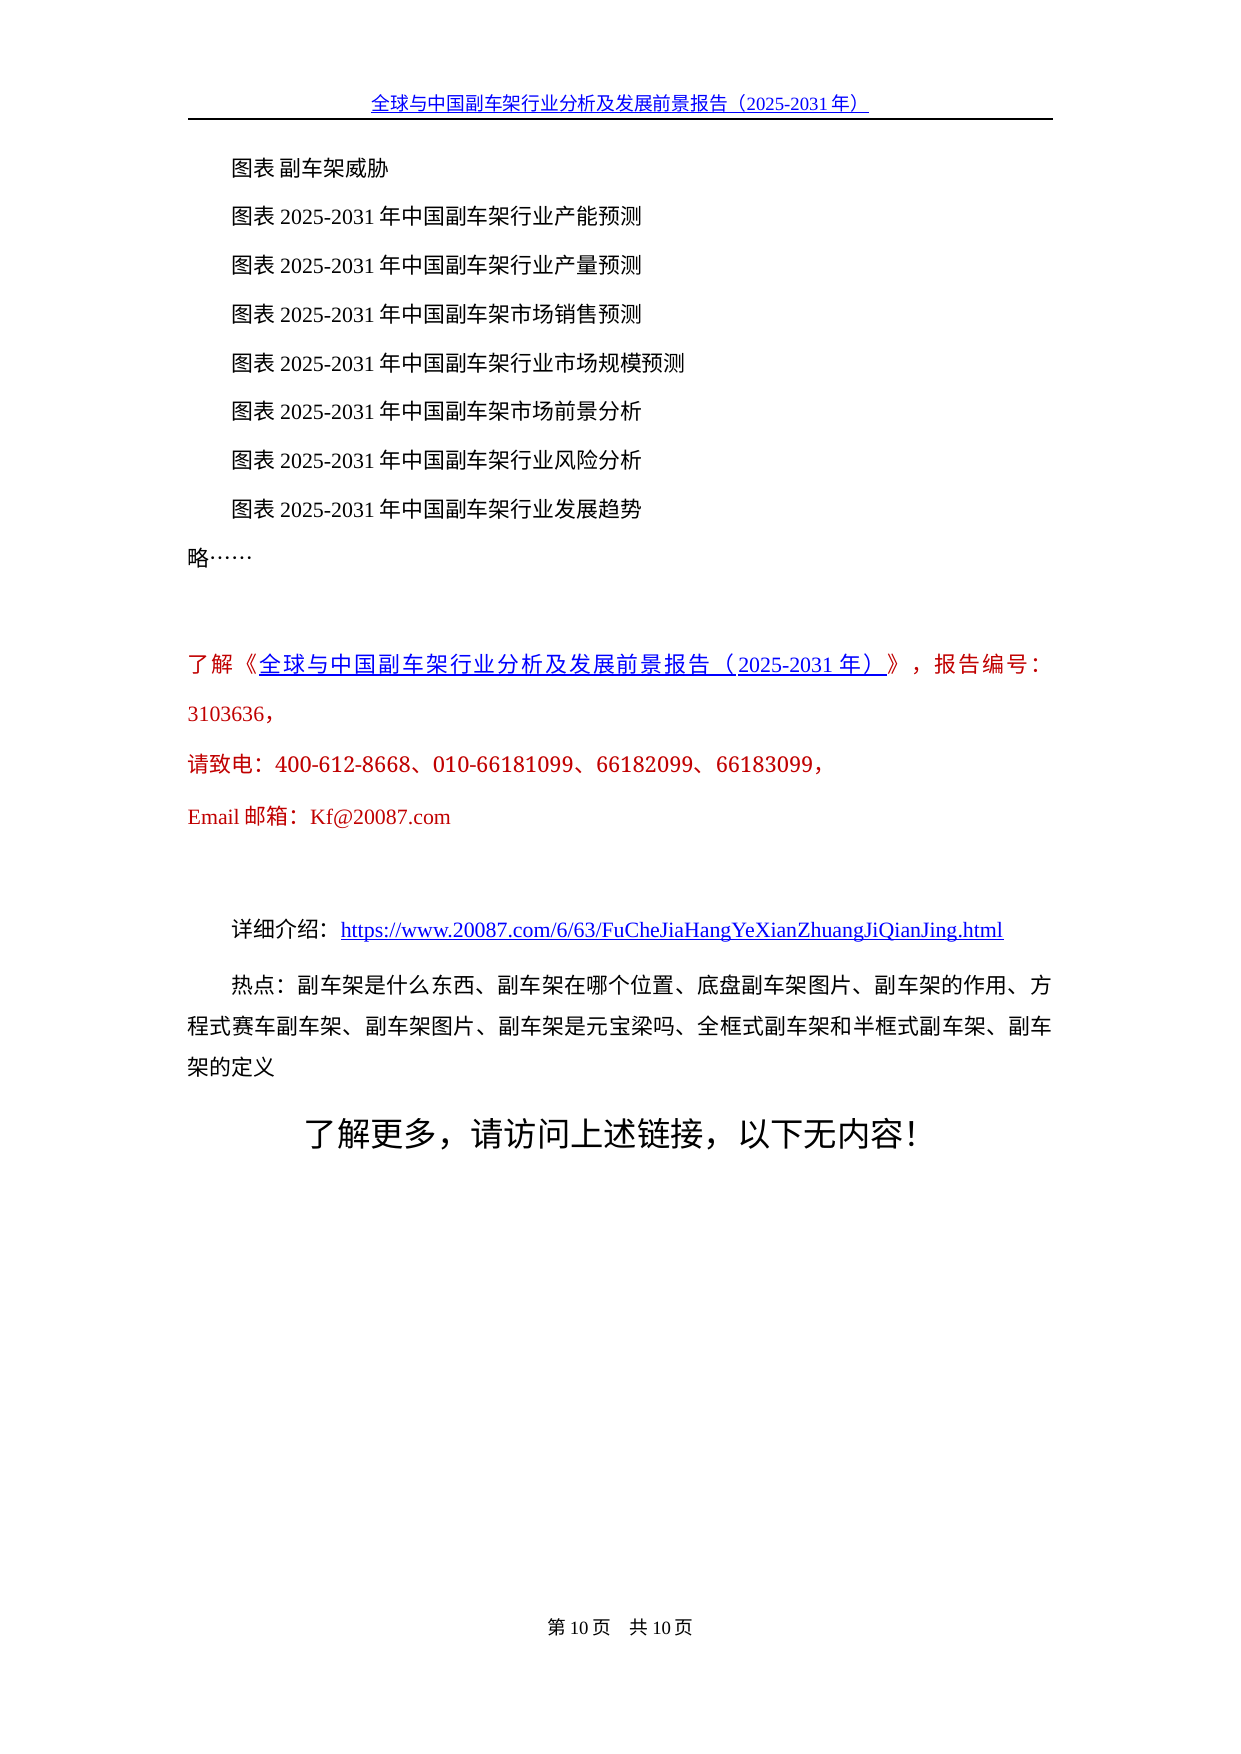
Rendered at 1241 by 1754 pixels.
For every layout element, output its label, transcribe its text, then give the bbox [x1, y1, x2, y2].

text 详细介绍：https://www.20087.com/6/63/FuCheJiaHangYeXianZhuangJiQianJing.html [187, 911, 1053, 944]
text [187, 150, 1053, 573]
text 请致电：400-612-8668、010-66181099、66182099、66183099， [187, 747, 1053, 779]
text 热点：副车架是什么东西、副车架在哪个位置、底盘副车架图片、副车架的作用、方程式赛车副车架、副车架图片、副车架是元宝梁吗、全框式副车架和半框式副车架、副车架的定义 [187, 968, 1053, 1082]
title 了解更多，请访问上述链接，以下无内容！ [187, 1099, 1053, 1164]
text Email邮箱：Kf@20087.com [187, 798, 1053, 831]
text 了解《全球与中国副车架行业分析及发展前景报告（2025-2031年）》，报告编号：3103636， [187, 647, 1053, 728]
